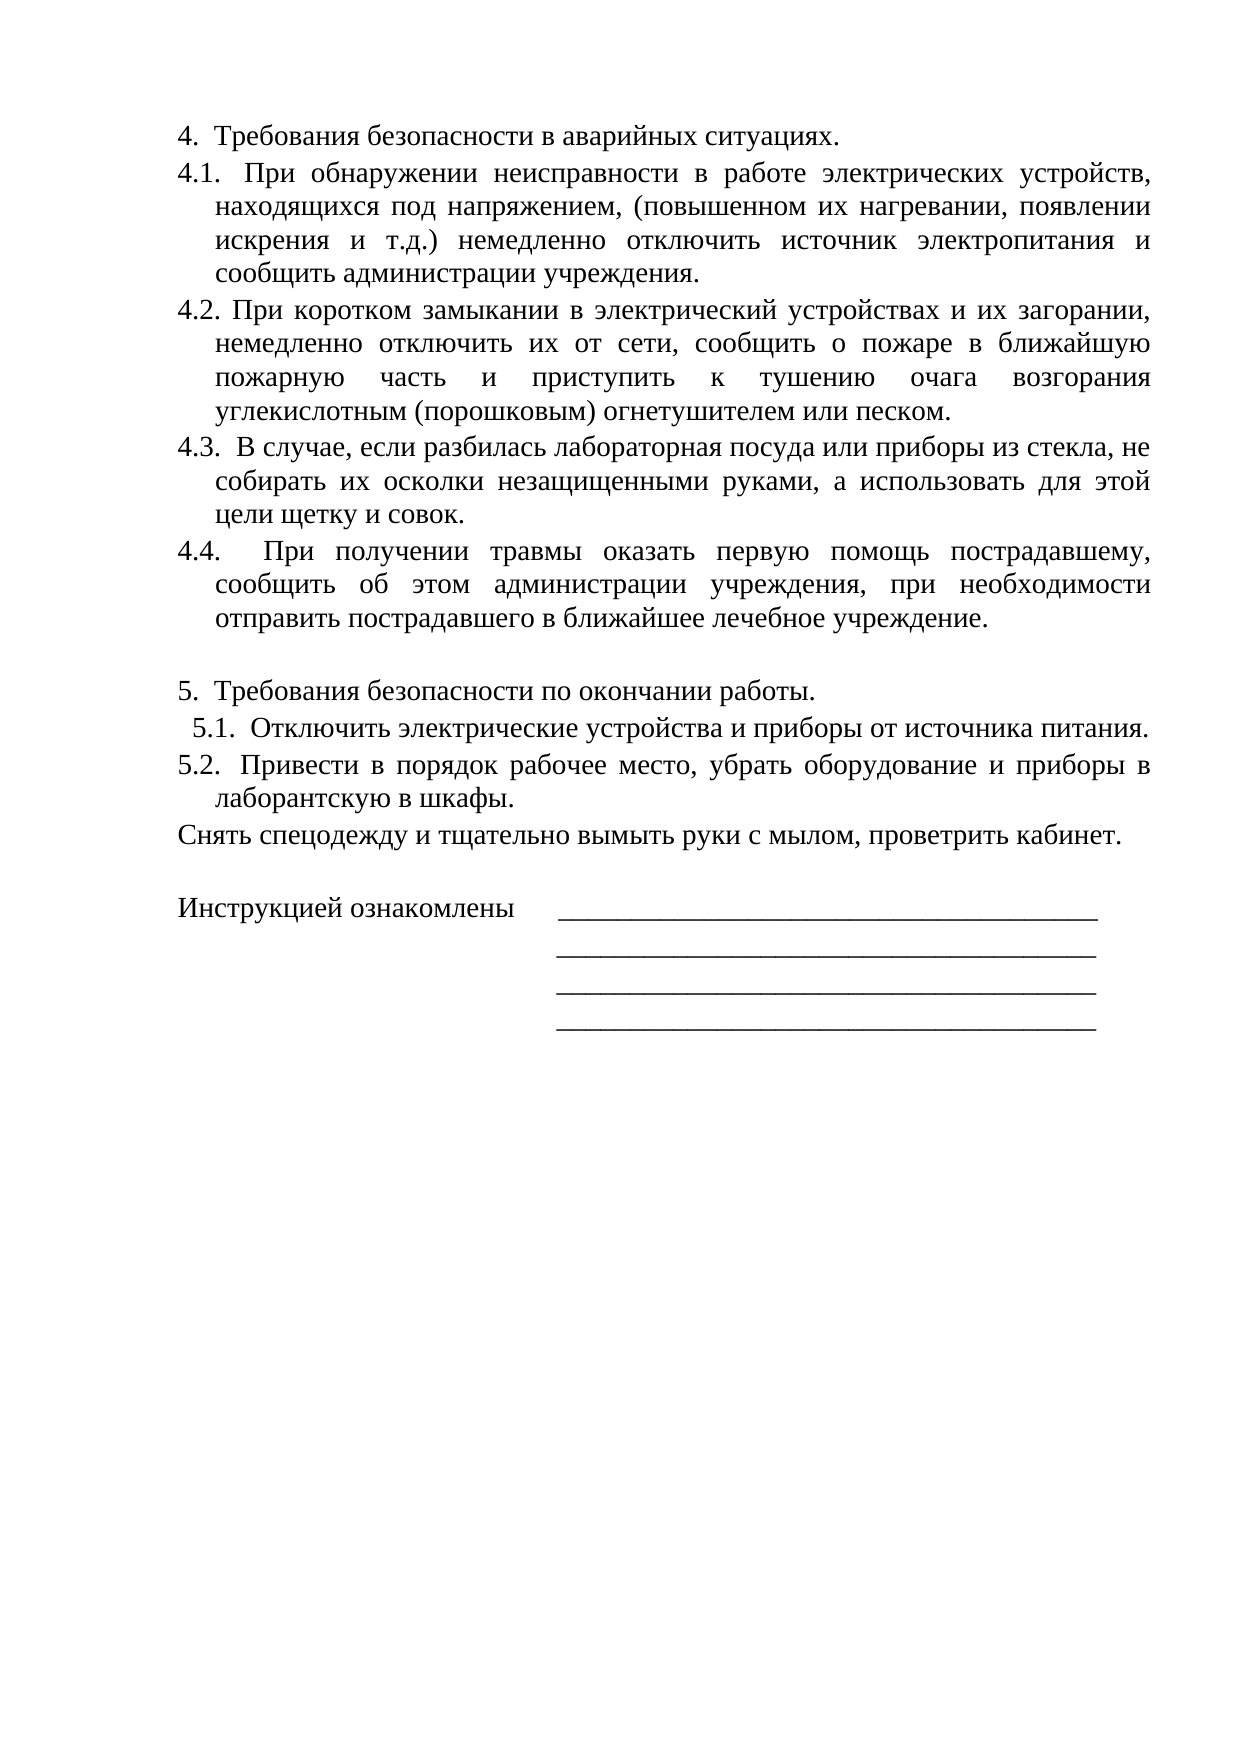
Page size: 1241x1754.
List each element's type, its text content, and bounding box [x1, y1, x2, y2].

text 4. Требования безопасности в аварийных ситуациях. [177, 118, 1152, 152]
text _____________________________________ [177, 964, 1152, 997]
text 4.3. В случае, если разбилась лабораторная посуда или приборы из стекла, не собирать их осколки незащищенными руками, а использовать для этой цели щетку и совок. [177, 429, 1152, 530]
text Инструкцией ознакомлены _____________________________________ [177, 890, 1152, 924]
text 5.1. Отключить электрические устройства и приборы от источника питания. [177, 710, 1152, 744]
text 4.1. При обнаружении неисправности в работе электрических устройств, находящихся под напряжением, (повышенном их нагревании, появлении искрения и т.д.) немедленно отключить источник электропитания и сообщить администрации учреждения. [177, 155, 1152, 289]
text _____________________________________ [177, 927, 1152, 961]
text _____________________________________ [177, 1000, 1152, 1034]
text 5. Требования безопасности по окончании работы. [177, 673, 1152, 707]
text 4.2. При коротком замыкании в электрический устройствах и их загорании, немедленно отключить их от сети, сообщить о пожаре в ближайшую пожарную часть и приступить к тушению очага возгорания углекислотным (порошковым) огнетушителем или песком. [177, 292, 1152, 426]
text Снять спецодежду и тщательно вымыть руки с мылом, проветрить кабинет. [177, 817, 1152, 851]
text 5.2. Привести в порядок рабочее место, убрать оборудование и приборы в лаборантскую в шкафы. [177, 747, 1152, 814]
text 4.4. При получении травмы оказать первую помощь пострадавшему, сообщить об этом администрации учреждения, при необходимости отправить пострадавшего в ближайшее лечебное учреждение. [177, 533, 1152, 634]
